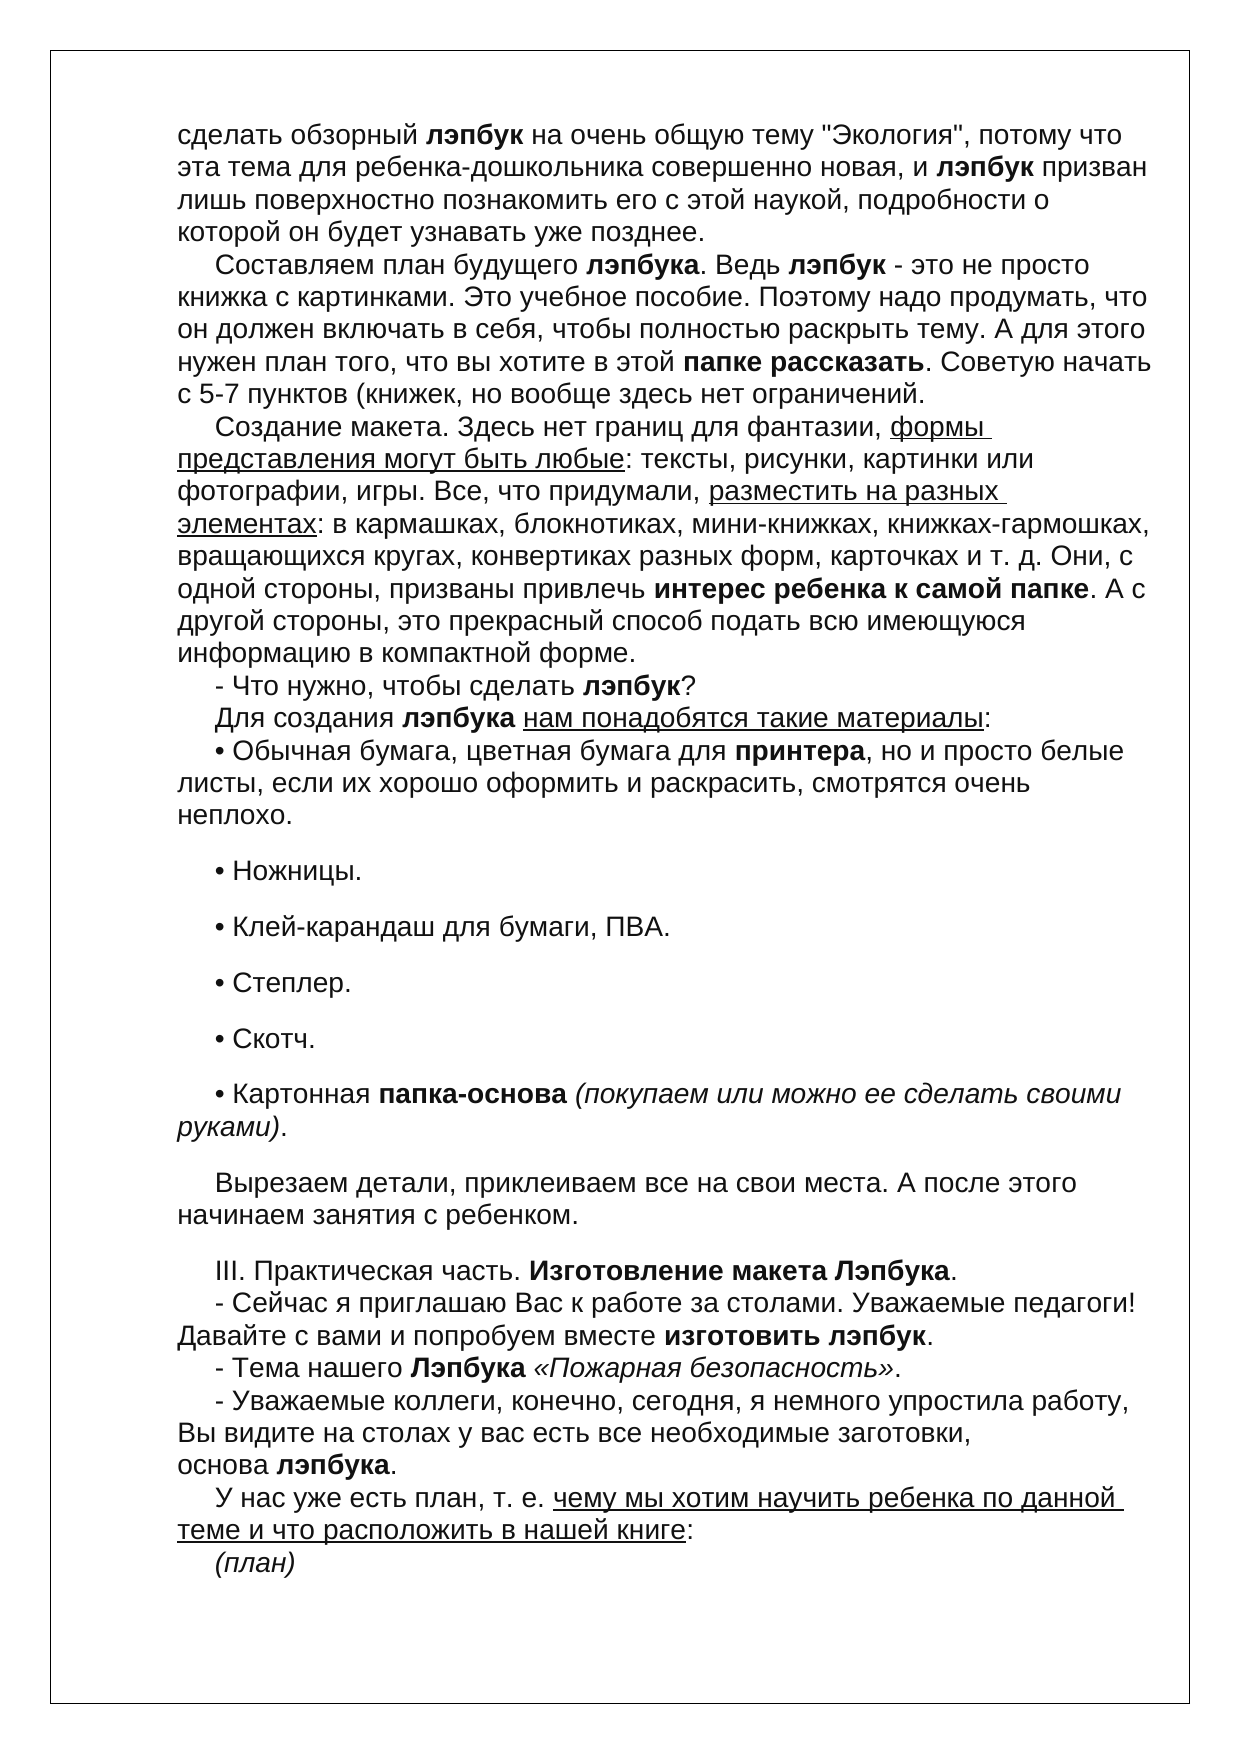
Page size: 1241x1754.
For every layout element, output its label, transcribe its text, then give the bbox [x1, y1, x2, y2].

text • Картонная папка-основа (покупаем или можно ее сделать своими руками). [177, 1077, 1152, 1142]
text - Сейчас я приглашаю Вас к работе за столами. Уважаемые педагоги! Давайте с вами и попробуем вместе изготовить лэпбук. [177, 1286, 1152, 1351]
text • Степлер. [177, 966, 1152, 998]
text Составляем план будущего лэпбука. Ведь лэпбук - это не просто книжка с картинками. Это учебное пособие. Поэтому надо продумать, что он должен включать в себя, чтобы полностью раскрыть тему. А для этого нужен план того, что вы хотите в этой папке рассказать. Советую начать с 5-7 пунктов (книжек, но вообще здесь нет ограничений. [177, 248, 1152, 409]
text (план) [177, 1546, 1152, 1578]
text У нас уже есть план, т. е. чему мы хотим научить ребенка по данной теме и что расположить в нашей книге: [177, 1481, 1152, 1546]
text Вырезаем детали, приклеиваем все на свои места. А после этого начинаем занятия с ребенком. [177, 1166, 1152, 1231]
text • Ножницы. [177, 854, 1152, 887]
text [177, 118, 1152, 248]
text • Клей-карандаш для бумаги, ПВА. [177, 910, 1152, 942]
text III. Практическая часть. Изготовление макета Лэпбука. [177, 1254, 1152, 1286]
text Создание макета. Здесь нет границ для фантазии, формы представления могут быть любые: тексты, рисунки, картинки или фотографии, игры. Все, что придумали, разместить на разных элементах: в кармашках, блокнотиках, мини-книжках, книжках-гармошках, вращающихся кругах, конвертиках разных форм, карточках и т. д. Они, с одной стороны, призваны привлечь интерес ребенка к самой папке. А с другой стороны, это прекрасный способ подать всю имеющуюся информацию в компактной форме. [177, 409, 1152, 669]
text - Уважаемые коллеги, конечно, сегодня, я немного упростила работу, Вы видите на столах у вас есть все необходимые заготовки, основа лэпбука. [177, 1383, 1152, 1481]
text • Обычная бумага, цветная бумага для принтера, но и просто белые листы, если их хорошо оформить и раскрасить, смотрятся очень неплохо. [177, 733, 1152, 831]
text • Скотч. [177, 1022, 1152, 1054]
text - Тема нашего Лэпбука «Пожарная безопасность». [177, 1351, 1152, 1383]
text - Что нужно, чтобы сделать лэпбук? [177, 669, 1152, 701]
text Для создания лэпбука нам понадобятся такие материалы: [177, 701, 1152, 733]
